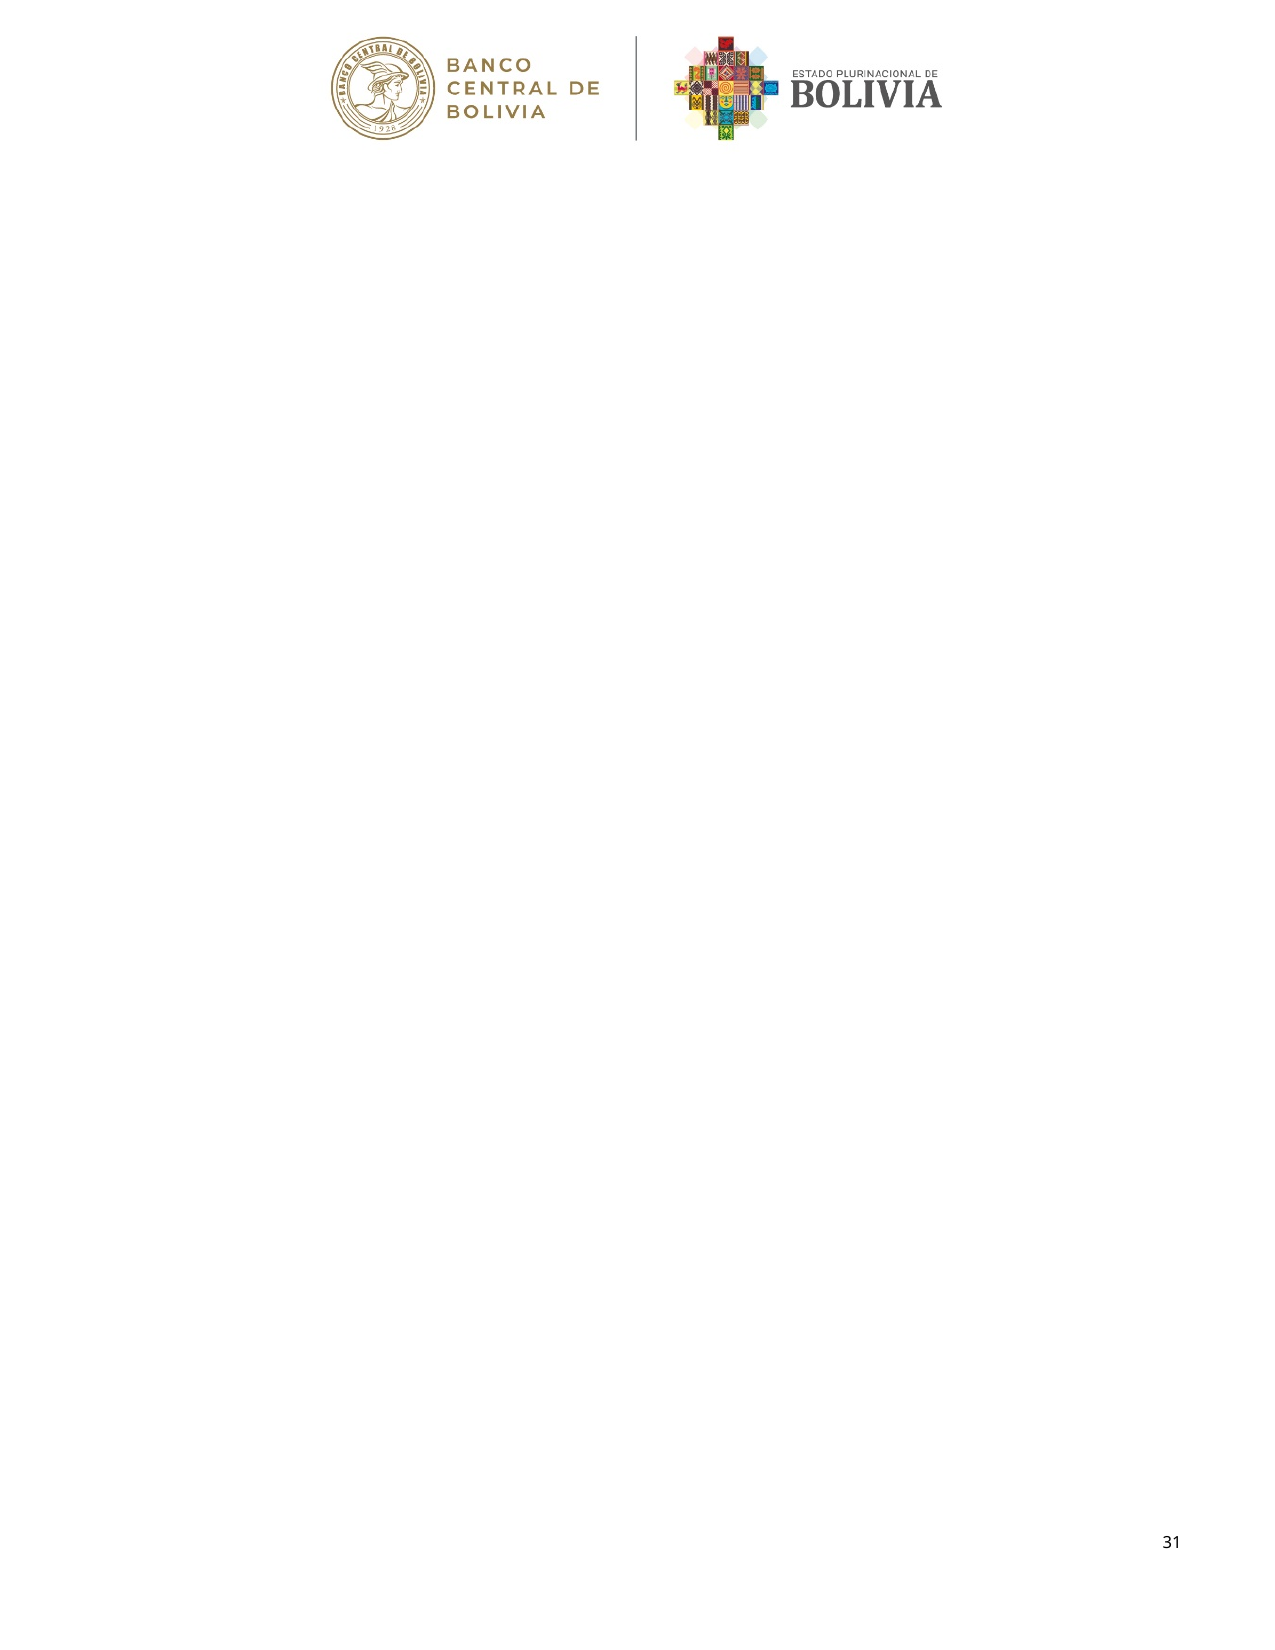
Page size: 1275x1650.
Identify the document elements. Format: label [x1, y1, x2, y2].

picture [0, 13, 1272, 156]
